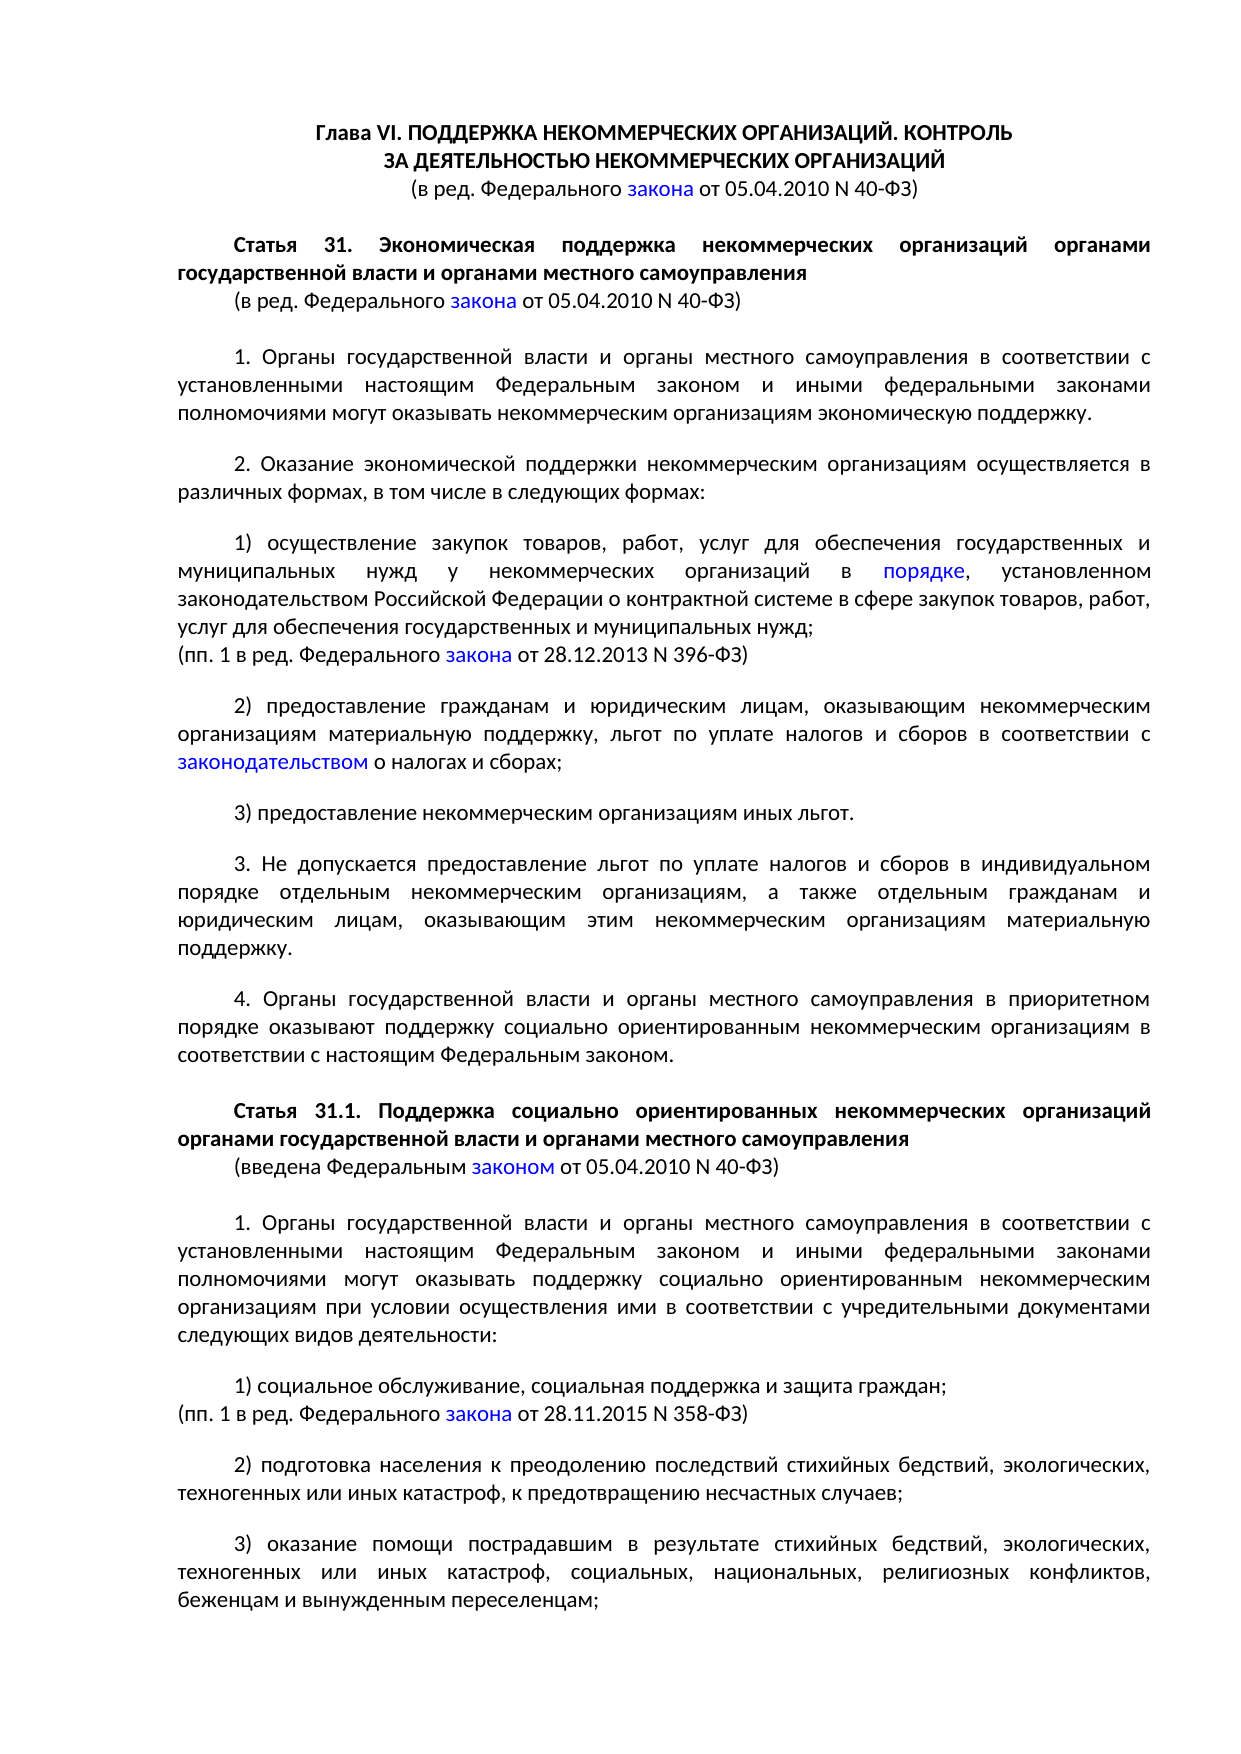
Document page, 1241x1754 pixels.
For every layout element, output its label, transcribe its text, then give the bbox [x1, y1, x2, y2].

text 2. Оказание экономической поддержки некоммерческим организациям осуществляется в различных формах, в том числе в следующих формах: [177, 449, 1152, 505]
text (пп. 1 в ред. Федерального закона от 28.11.2015 N 358-ФЗ) [177, 1399, 1152, 1427]
text 3. Не допускается предоставление льгот по уплате налогов и сборов в индивидуальном порядке отдельным некоммерческим организациям, а также отдельным гражданам и юридическим лицам, оказывающим этим некоммерческим организациям материальную поддержку. [177, 849, 1152, 961]
text 3) предоставление некоммерческим организациям иных льгот. [177, 798, 1152, 826]
text (в ред. Федерального закона от 05.04.2010 N 40-ФЗ) [177, 286, 1152, 314]
title Статья 31. Экономическая поддержка некоммерческих организаций органами государственной власти и органами местного самоуправления [177, 230, 1152, 286]
text (введена Федеральным законом от 05.04.2010 N 40-ФЗ) [177, 1152, 1152, 1180]
title ЗА ДЕЯТЕЛЬНОСТЬЮ НЕКОММЕРЧЕСКИХ ОРГАНИЗАЦИЙ [177, 146, 1152, 174]
text 2) подготовка населения к преодолению последствий стихийных бедствий, экологических, техногенных или иных катастроф, к предотвращению несчастных случаев; [177, 1450, 1152, 1506]
text 3) оказание помощи пострадавшим в результате стихийных бедствий, экологических, техногенных или иных катастроф, социальных, национальных, религиозных конфликтов, беженцам и вынужденным переселенцам; [177, 1529, 1152, 1613]
text (пп. 1 в ред. Федерального закона от 28.12.2013 N 396-ФЗ) [177, 640, 1152, 668]
text 1) осуществление закупок товаров, работ, услуг для обеспечения государственных и муниципальных нужд у некоммерческих организаций в порядке, установленном законодательством Российской Федерации о контрактной системе в сфере закупок товаров, работ, услуг для обеспечения государственных и муниципальных нужд; [177, 528, 1152, 640]
text 1. Органы государственной власти и органы местного самоуправления в соответствии с установленными настоящим Федеральным законом и иными федеральными законами полномочиями могут оказывать некоммерческим организациям экономическую поддержку. [177, 342, 1152, 426]
text 2) предоставление гражданам и юридическим лицам, оказывающим некоммерческим организациям материальную поддержку, льгот по уплате налогов и сборов в соответствии с законодательством о налогах и сборах; [177, 691, 1152, 775]
title Глава VI. ПОДДЕРЖКА НЕКОММЕРЧЕСКИХ ОРГАНИЗАЦИЙ. КОНТРОЛЬ [177, 118, 1152, 146]
text 1. Органы государственной власти и органы местного самоуправления в соответствии с установленными настоящим Федеральным законом и иными федеральными законами полномочиями могут оказывать поддержку социально ориентированным некоммерческим организациям при условии осуществления ими в соответствии с учредительными документами следующих видов деятельности: [177, 1208, 1152, 1348]
text 4. Органы государственной власти и органы местного самоуправления в приоритетном порядке оказывают поддержку социально ориентированным некоммерческим организациям в соответствии с настоящим Федеральным законом. [177, 984, 1152, 1068]
title Статья 31.1. Поддержка социально ориентированных некоммерческих организаций органами государственной власти и органами местного самоуправления [177, 1096, 1152, 1152]
text 1) социальное обслуживание, социальная поддержка и защита граждан; [177, 1371, 1152, 1399]
text (в ред. Федерального закона от 05.04.2010 N 40-ФЗ) [177, 174, 1152, 202]
